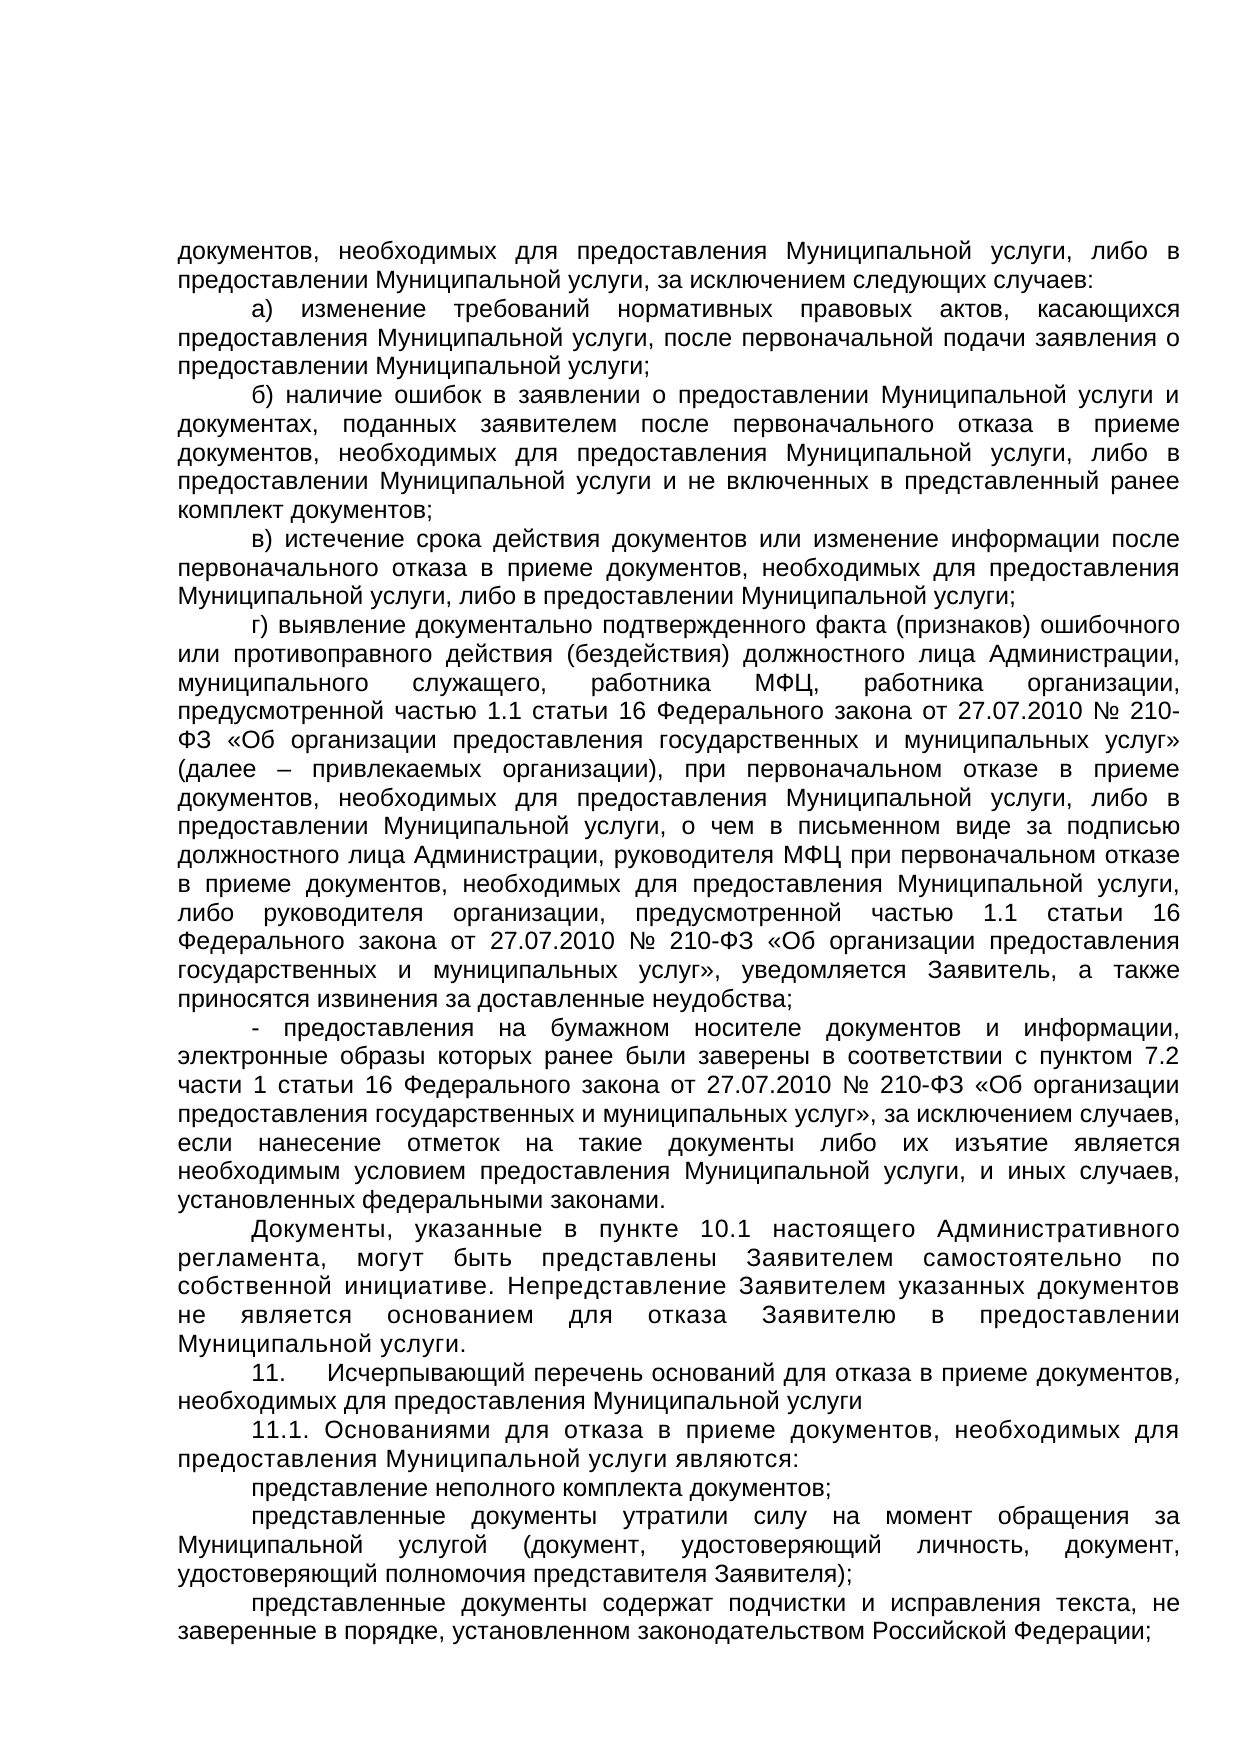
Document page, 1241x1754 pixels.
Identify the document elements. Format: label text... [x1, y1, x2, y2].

list Исчерпывающий перечень оснований для отказа в приеме документов, необходимых для предоставления Муниципальной услуги [177, 1357, 1181, 1415]
text 11.1. Основаниями для отказа в приеме документов, необходимых для предоставления Муниципальной услуги являются: [177, 1415, 1181, 1472]
text г) выявление документально подтвержденного факта (признаков) ошибочного или противоправного действия (бездействия) должностного лица Администрации, муниципального служащего, работника МФЦ, работника организации, предусмотренной частью 1.1 статьи 16 Федерального закона от 27.07.2010 № 210-ФЗ «Об организации предоставления государственных и муниципальных услуг» (далее – привлекаемых организации), при первоначальном отказе в приеме документов, необходимых для предоставления Муниципальной услуги, либо в предоставлении Муниципальной услуги, о чем в письменном виде за подписью должностного лица Администрации, руководителя МФЦ при первоначальном отказе в приеме документов, необходимых для предоставления Муниципальной услуги, либо руководителя организации, предусмотренной частью 1.1 статьи 16 Федерального закона от 27.07.2010 № 210-ФЗ «Об организации предоставления государственных и муниципальных услуг», уведомляется Заявитель, а также приносятся извинения за доставленные неудобства; [177, 610, 1181, 1012]
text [177, 236, 1181, 294]
text представленные документы утратили силу на момент обращения за Муниципальной услугой (документ, удостоверяющий личность, документ, удостоверяющий полномочия представителя Заявителя); [177, 1501, 1181, 1587]
text - предоставления на бумажном носителе документов и информации, электронные образы которых ранее были заверены в соответствии с пунктом 7.2 части 1 статьи 16 Федерального закона от 27.07.2010 № 210-ФЗ «Об организации предоставления государственных и муниципальных услуг», за исключением случаев, если нанесение отметок на такие документы либо их изъятие является необходимым условием предоставления Муниципальной услуги, и иных случаев, установленных федеральными законами. [177, 1012, 1181, 1214]
list представленные документы содержат подчистки и исправления текста, не заверенные в порядке, установленном законодательством Российской Федерации; [177, 1587, 1181, 1645]
text а) изменение требований нормативных правовых актов, касающихся предоставления Муниципальной услуги, после первоначальной подачи заявления о предоставлении Муниципальной услуги; [177, 294, 1181, 380]
list представление неполного комплекта документов; [177, 1472, 1181, 1501]
text б) наличие ошибок в заявлении о предоставлении Муниципальной услуги и документах, поданных заявителем после первоначального отказа в приеме документов, необходимых для предоставления Муниципальной услуги, либо в предоставлении Муниципальной услуги и не включенных в представленный ранее комплект документов; [177, 380, 1181, 524]
text Документы, указанные в пункте 10.1 настоящего Административного регламента, могут быть представлены Заявителем самостоятельно по собственной инициативе. Непредставление Заявителем указанных документов не является основанием для отказа Заявителю в предоставлении Муниципальной услуги. [177, 1214, 1181, 1357]
text в) истечение срока действия документов или изменение информации после первоначального отказа в приеме документов, необходимых для предоставления Муниципальной услуги, либо в предоставлении Муниципальной услуги; [177, 524, 1181, 610]
